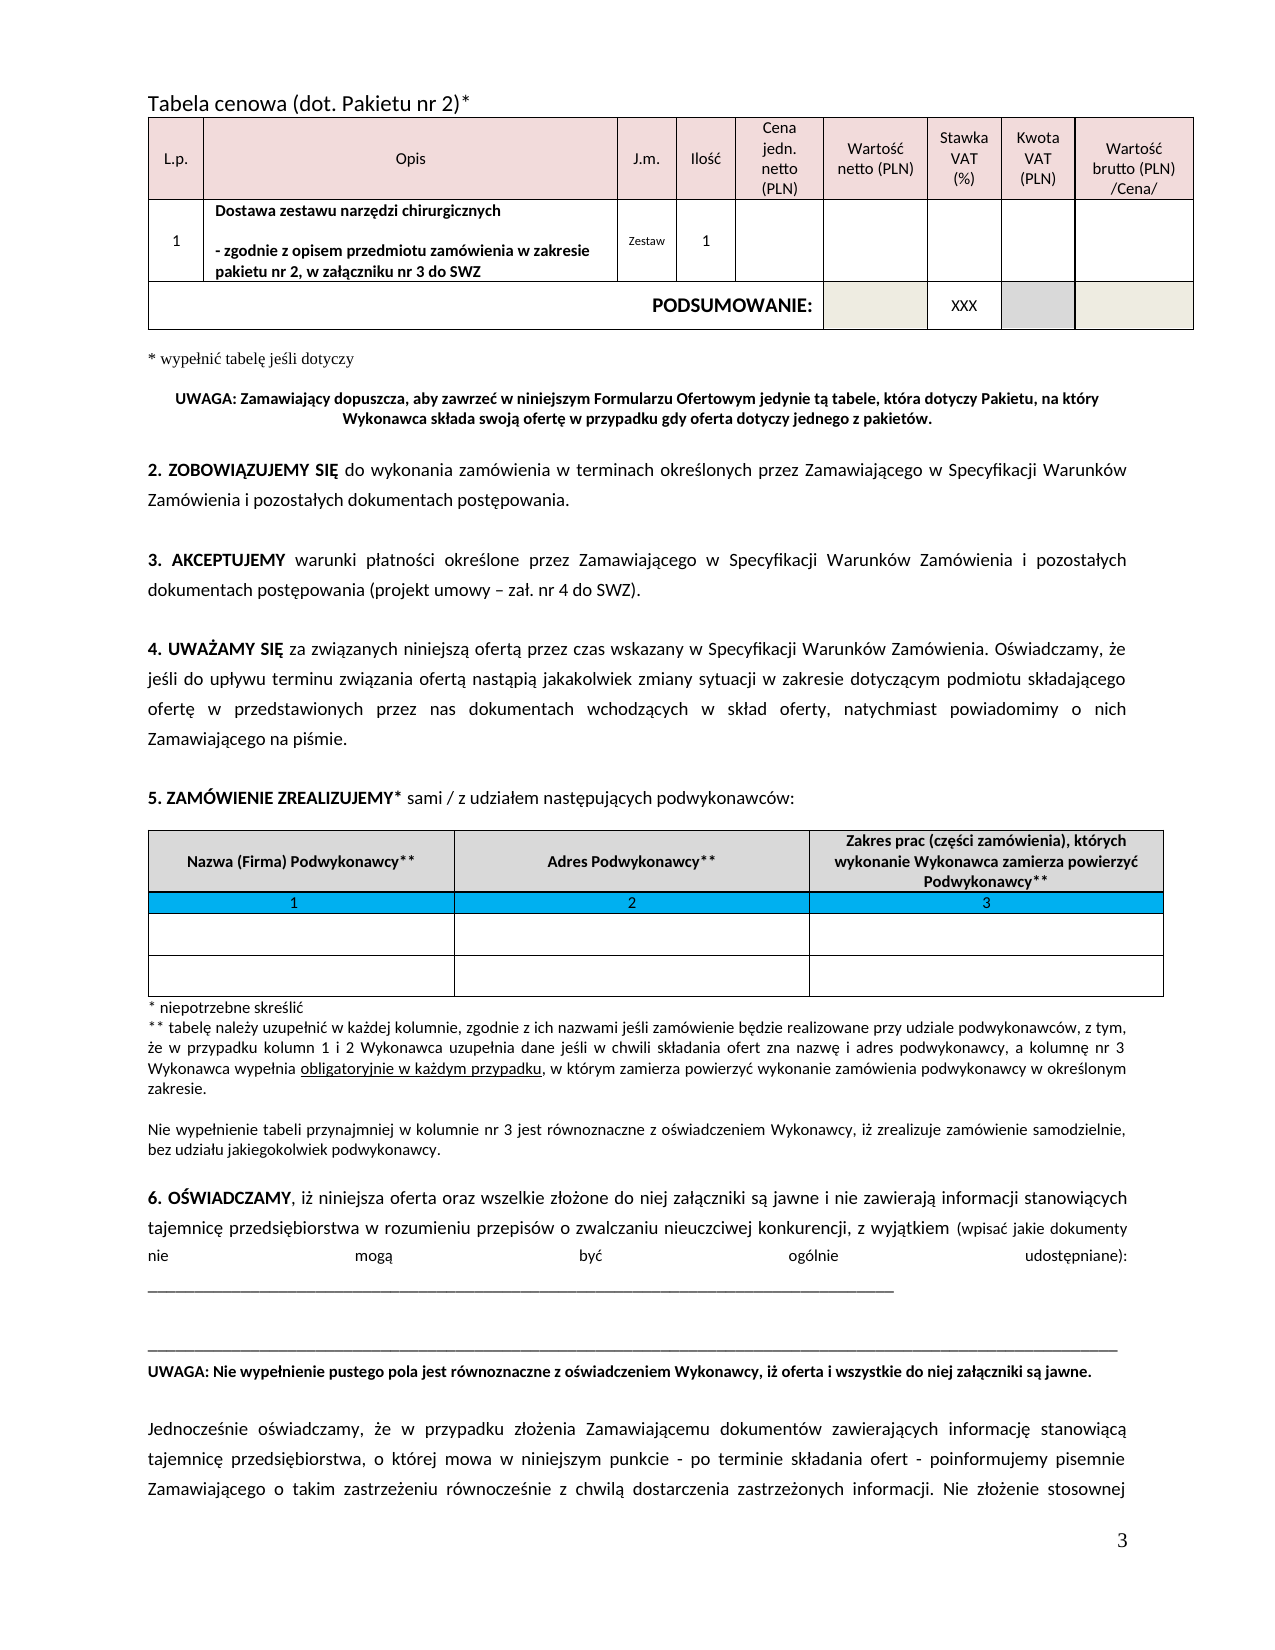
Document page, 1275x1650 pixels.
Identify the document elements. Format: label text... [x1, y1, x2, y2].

table_cell [810, 914, 1163, 954]
table_cell 3 [810, 893, 1163, 913]
table_header Nazwa (Firma) Podwykonawcy** [149, 831, 454, 891]
table_header Cena jedn. netto (PLN) [736, 118, 823, 199]
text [148, 1417, 1127, 1500]
text * wypełnić tabelę jeśli dotyczy [148, 349, 1127, 368]
table_cell 2 [455, 893, 809, 913]
table_cell [824, 200, 927, 281]
table_cell [1076, 282, 1193, 328]
table_header J.m. [618, 118, 676, 199]
text ________________________________________________________________________________________________________ [148, 1332, 1127, 1354]
text Tabela cenowa (dot. Pakietu nr 2)* [148, 89, 1127, 117]
text 3. AKCEPTUJEMY warunki płatności określone przez Zamawiającego w Specyfikacji Warunków Zamówienia i pozostałych dokumentach postępowania (projekt umowy – zał. nr 4 do SWZ). [148, 548, 1127, 601]
table_cell [1002, 200, 1074, 281]
text * niepotrzebne skreślić [148, 997, 1127, 1017]
table_header L.p. [149, 118, 203, 199]
table_header Opis [204, 118, 617, 199]
table_cell 1 [149, 893, 454, 913]
table_cell Zestaw [618, 200, 676, 281]
table_header Wartość brutto (PLN) /Cena/ [1076, 118, 1193, 199]
text 5. ZAMÓWIENIE ZREALIZUJEMY* sami / z udziałem następujących podwykonawców: [148, 786, 1127, 809]
table_header Kwota VAT (PLN) [1002, 118, 1074, 199]
text 6. OŚWIADCZAMY, iż niniejsza oferta oraz wszelkie złożone do niej załączniki są jawne i nie zawierają informacji stanowiących tajemnicę przedsiębiorstwa w rozumieniu przepisów o zwalczaniu nieuczciwej konkurencji, z wyjątkiem (wpisać jakie dokumenty nie mogą być ogólnie udostępniane): ________________________________________________________________________________ [148, 1186, 1127, 1295]
text UWAGA: Nie wypełnienie pustego pola jest równoznaczne z oświadczeniem Wykonawcy, iż oferta i wszystkie do niej załączniki są jawne. [148, 1361, 1127, 1382]
table_cell [810, 956, 1163, 996]
table_header Ilość [677, 118, 735, 199]
table_cell [455, 914, 809, 954]
table_cell [1076, 200, 1193, 281]
table_cell Dostawa zestawu narzędzi chirurgicznych - zgodnie z opisem przedmiotu zamówienia w zakresie pakietu nr 2, w załączniku nr 3 do SWZ [204, 200, 617, 281]
table_cell 1 [149, 200, 203, 281]
table_header Zakres prac (części zamówienia), których wykonanie Wykonawca zamierza powierzyć Podwykonawcy** [810, 831, 1163, 891]
table_cell [1002, 282, 1074, 328]
table_cell [455, 956, 809, 996]
text 4. UWAŻAMY SIĘ za związanych niniejszą ofertą przez czas wskazany w Specyfikacji Warunków Zamówienia. Oświadczamy, że jeśli do upływu terminu związania ofertą nastąpią jakakolwiek zmiany sytuacji w zakresie dotyczącym podmiotu składającego ofertę w przedstawionych przez nas dokumentach wchodzących w skład oferty, natychmiast powiadomimy o nich Zamawiającego na piśmie. [148, 637, 1127, 749]
table_cell [149, 956, 454, 996]
table_cell PODSUMOWANIE: [149, 282, 823, 328]
table_cell [824, 282, 927, 328]
table_header Wartość netto (PLN) [824, 118, 927, 199]
table_cell XXX [928, 282, 1001, 328]
text Nie wypełnienie tabeli przynajmniej w kolumnie nr 3 jest równoznaczne z oświadczeniem Wykonawcy, iż zrealizuje zamówienie samodzielnie, bez udziału jakiegokolwiek podwykonawcy. [148, 1119, 1127, 1160]
table_cell 1 [677, 200, 735, 281]
text ** tabelę należy uzupełnić w każdej kolumnie, zgodnie z ich nazwami jeśli zamówienie będzie realizowane przy udziale podwykonawców, z tym, że w przypadku kolumn 1 i 2 Wykonawca uzupełnia dane jeśli w chwili składania ofert zna nazwę i adres podwykonawcy, a kolumnę nr 3 Wykonawca wypełnia obligatoryjnie w każdym przypadku, w którym zamierza powierzyć wykonanie zamówienia podwykonawcy w określonym zakresie. [148, 1017, 1127, 1099]
table_header Adres Podwykonawcy** [455, 831, 809, 891]
table_header Stawka VAT (%) [928, 118, 1001, 199]
table_cell [736, 200, 823, 281]
text 2. ZOBOWIĄZUJEMY SIĘ do wykonania zamówienia w terminach określonych przez Zamawiającego w Specyfikacji Warunków Zamówienia i pozostałych dokumentach postępowania. [148, 458, 1127, 511]
table_cell [149, 914, 454, 954]
text UWAGA: Zamawiający dopuszcza, aby zawrzeć w niniejszym Formularzu Ofertowym jedynie tą tabele, która dotyczy Pakietu, na który Wykonawca składa swoją ofertę w przypadku gdy oferta dotyczy jednego z pakietów. [148, 388, 1127, 429]
table_cell [928, 200, 1001, 281]
